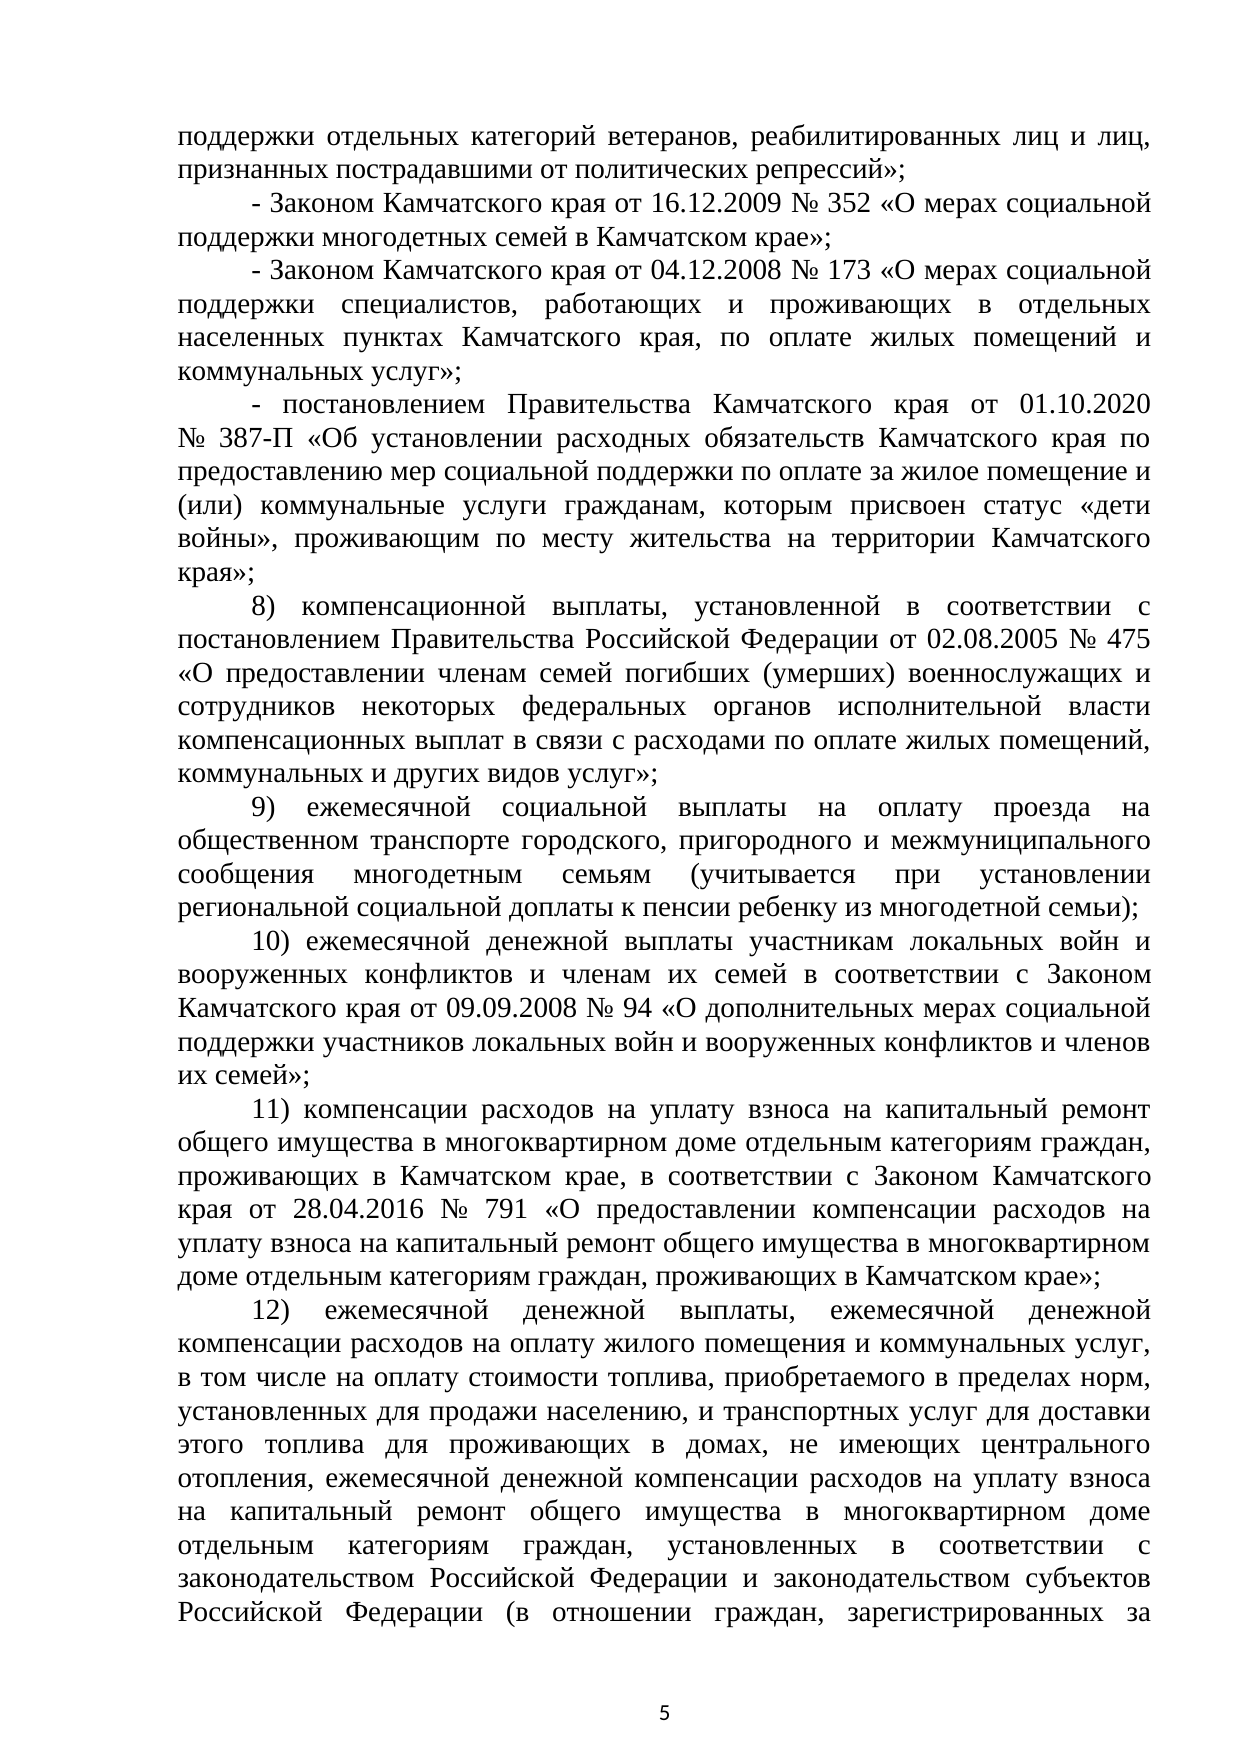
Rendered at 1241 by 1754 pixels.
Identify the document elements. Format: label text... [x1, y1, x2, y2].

text 9) ежемесячной социальной выплаты на оплату проезда на общественном транспорте городского, пригородного и межмуниципального сообщения многодетным семьям (учитывается при установлении региональной социальной доплаты к пенсии ребенку из многодетной семьи); [177, 789, 1152, 923]
text 10) ежемесячной денежной выплаты участникам локальных войн и вооруженных конфликтов и членам их семей в соответствии с Законом Камчатского края от 09.09.2008 № 94 «О дополнительных мерах социальной поддержки участников локальных войн и вооруженных конфликтов и членов их семей»; [177, 923, 1152, 1091]
text - постановлением Правительства Камчатского края от 01.10.2020 № 387-П «Об установлении расходных обязательств Камчатского края по предоставлению мер социальной поддержки по оплате за жилое помещение и (или) коммунальные услуги гражданам, которым присвоен статус «дети войны», проживающим по месту жительства на территории Камчатского края»; [177, 386, 1152, 588]
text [177, 118, 1152, 185]
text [177, 1292, 1152, 1627]
text - Законом Камчатского края от 16.12.2009 № 352 «О мерах социальной поддержки многодетных семей в Камчатском крае»; [177, 185, 1152, 252]
text - Законом Камчатского края от 04.12.2008 № 173 «О мерах социальной поддержки специалистов, работающих и проживающих в отдельных населенных пунктах Камчатского края, по оплате жилых помещений и коммунальных услуг»; [177, 252, 1152, 386]
text 8) компенсационной выплаты, установленной в соответствии с постановлением Правительства Российской Федерации от 02.08.2005 № 475 «О предоставлении членам семей погибших (умерших) военнослужащих и сотрудников некоторых федеральных органов исполнительной власти компенсационных выплат в связи с расходами по оплате жилых помещений, коммунальных и других видов услуг»; [177, 588, 1152, 789]
text 11) компенсации расходов на уплату взноса на капитальный ремонт общего имущества в многоквартирном доме отдельным категориям граждан, проживающих в Камчатском крае, в соответствии с Законом Камчатского края от 28.04.2016 № 791 «О предоставлении компенсации расходов на уплату взноса на капитальный ремонт общего имущества в многоквартирном доме отдельным категориям граждан, проживающих в Камчатском крае»; [177, 1091, 1152, 1292]
